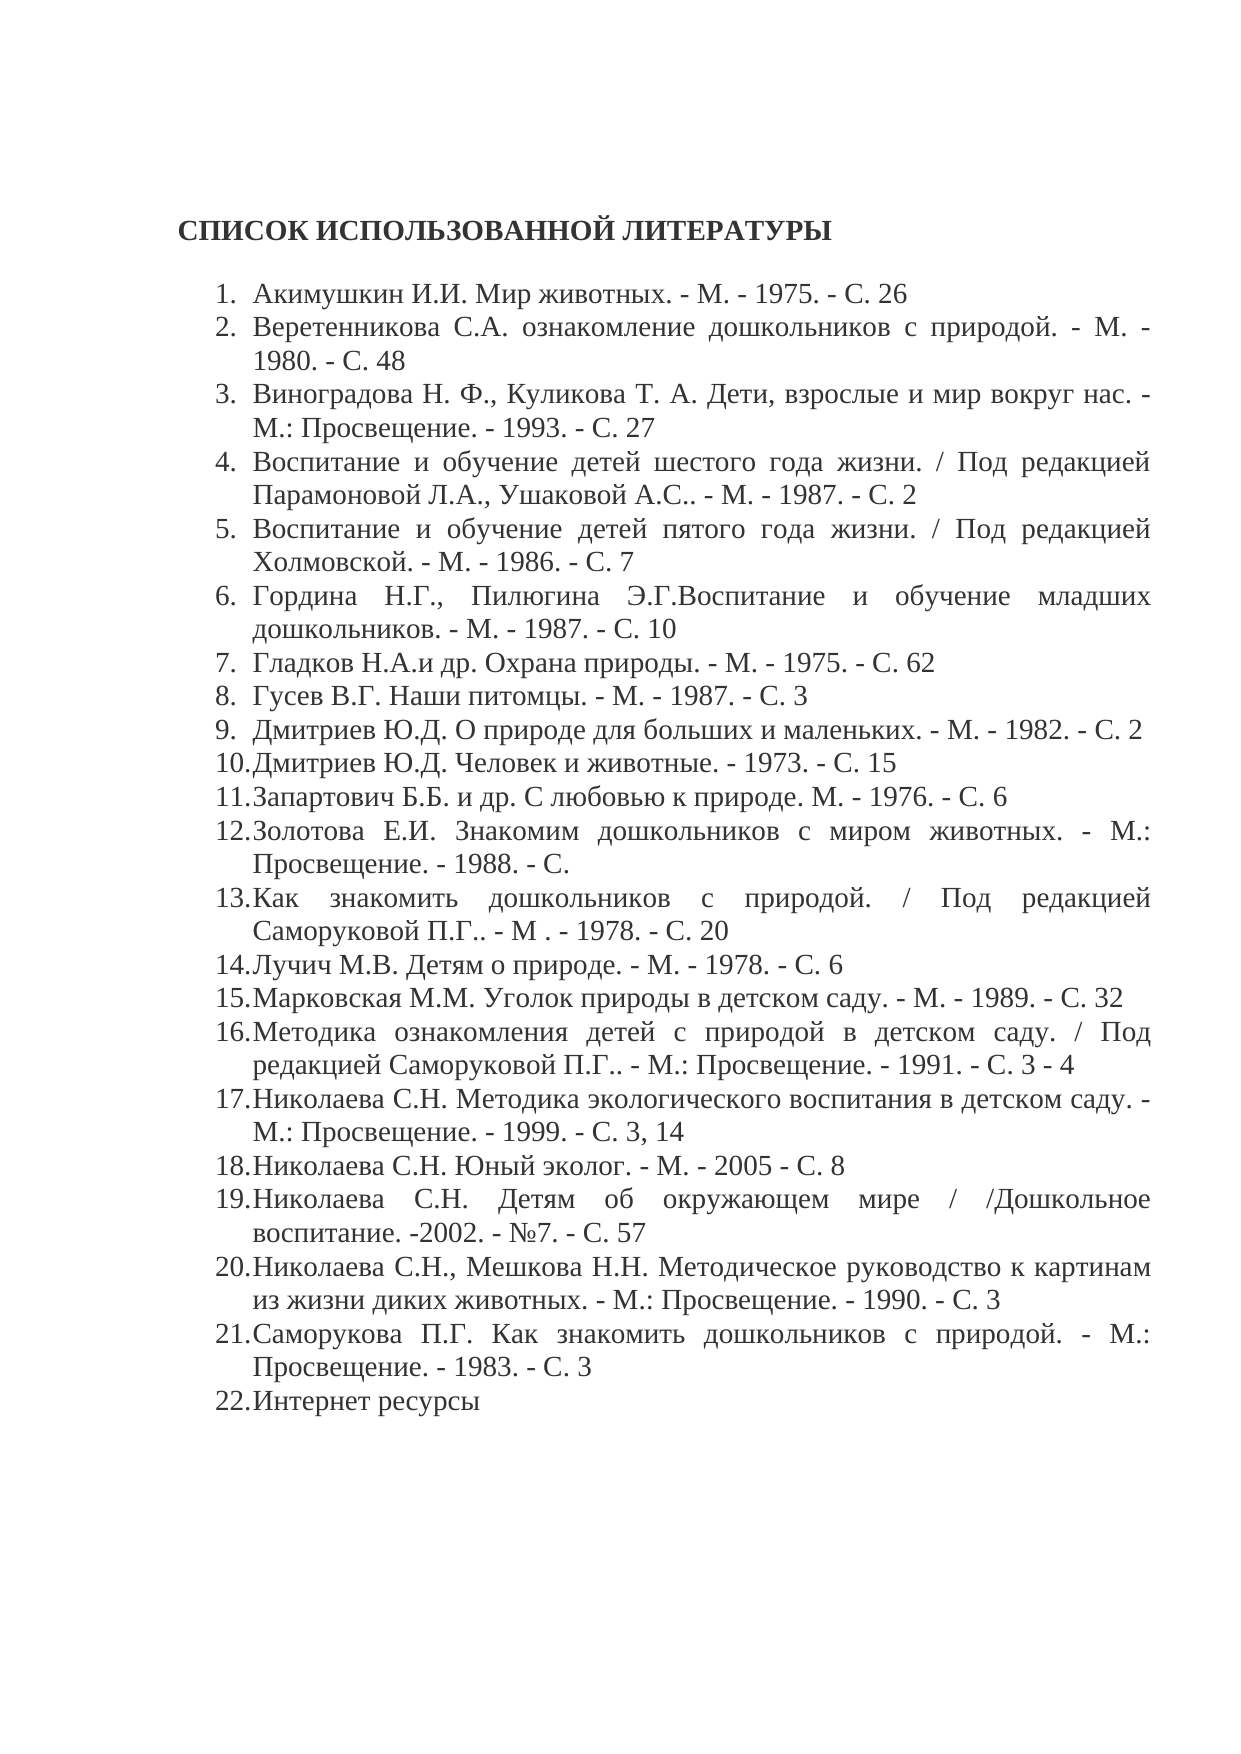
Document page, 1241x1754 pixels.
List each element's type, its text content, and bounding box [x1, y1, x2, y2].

list Николаева С.Н. Детям об окружающем мире / /Дошкольное воспитание. -2002. - №7. - С. 57 [215, 1182, 1152, 1249]
list Воспитание и обучение детей пятого года жизни. / Под редакцией Холмовской. - М. - 1986. - С. 7 [215, 511, 1152, 578]
list Акимушкин И.И. Мир животных. - М. - 1975. - С. 26 [215, 276, 1152, 309]
list Николаева С.Н. Методика экологического воспитания в детском саду. - М.: Просвещение. - 1999. - С. 3, 14 [215, 1081, 1152, 1148]
list Золотова Е.И. Знакомим дошкольников с миром животных. - М.: Просвещение. - 1988. - С. [215, 813, 1152, 880]
list Дмитриев Ю.Д. О природе для больших и маленьких. - М. - 1982. - С. 2 [215, 712, 1152, 746]
list Как знакомить дошкольников с природой. / Под редакцией Саморуковой П.Г.. - М . - 1978. - С. 20 [215, 880, 1152, 947]
list Методика ознакомления детей с природой в детском саду. / Под редакцией Саморуковой П.Г.. - М.: Просвещение. - 1991. - С. 3 - 4 [215, 1014, 1152, 1081]
list Гусев В.Г. Наши питомцы. - М. - 1987. - С. 3 [215, 678, 1152, 712]
list Гладков Н.А.и др. Охрана природы. - М. - 1975. - С. 62 [215, 645, 1152, 678]
list Интернет ресурсы [215, 1383, 1152, 1416]
list Марковская М.М. Уголок природы в детском саду. - М. - 1989. - С. 32 [215, 980, 1152, 1014]
list Саморукова П.Г. Как знакомить дошкольников с природой. - М.: Просвещение. - 1983. - С. 3 [215, 1316, 1152, 1383]
list Воспитание и обучение детей шестого года жизни. / Под редакцией Парамоновой Л.А., Ушаковой А.С.. - М. - 1987. - С. 2 [215, 444, 1152, 511]
list Веретенникова С.А. ознакомление дошкольников с природой. - М. - 1980. - С. 48 [215, 309, 1152, 377]
text СПИСОК ИСПОЛЬЗОВАННОЙ ЛИТЕРАТУРЫ [177, 213, 1152, 247]
list Николаева С.Н., Мешкова Н.Н. Методическое руководство к картинам из жизни диких животных. - М.: Просвещение. - 1990. - С. 3 [215, 1249, 1152, 1316]
list Запартович Б.Б. и др. С любовью к природе. М. - 1976. - С. 6 [215, 779, 1152, 813]
list Дмитриев Ю.Д. Человек и животные. - 1973. - С. 15 [215, 746, 1152, 779]
list Виноградова Н. Ф., Куликова Т. А. Дети, взрослые и мир вокруг нас. - М.: Просвещение. - 1993. - С. 27 [215, 377, 1152, 444]
list Лучич М.В. Детям о природе. - М. - 1978. - С. 6 [215, 947, 1152, 980]
list Николаева С.Н. Юный эколог. - М. - 2005 - С. 8 [215, 1148, 1152, 1182]
list Гордина Н.Г., Пилюгина Э.Г.Воспитание и обучение младших дошкольников. - М. - 1987. - С. 10 [215, 578, 1152, 645]
